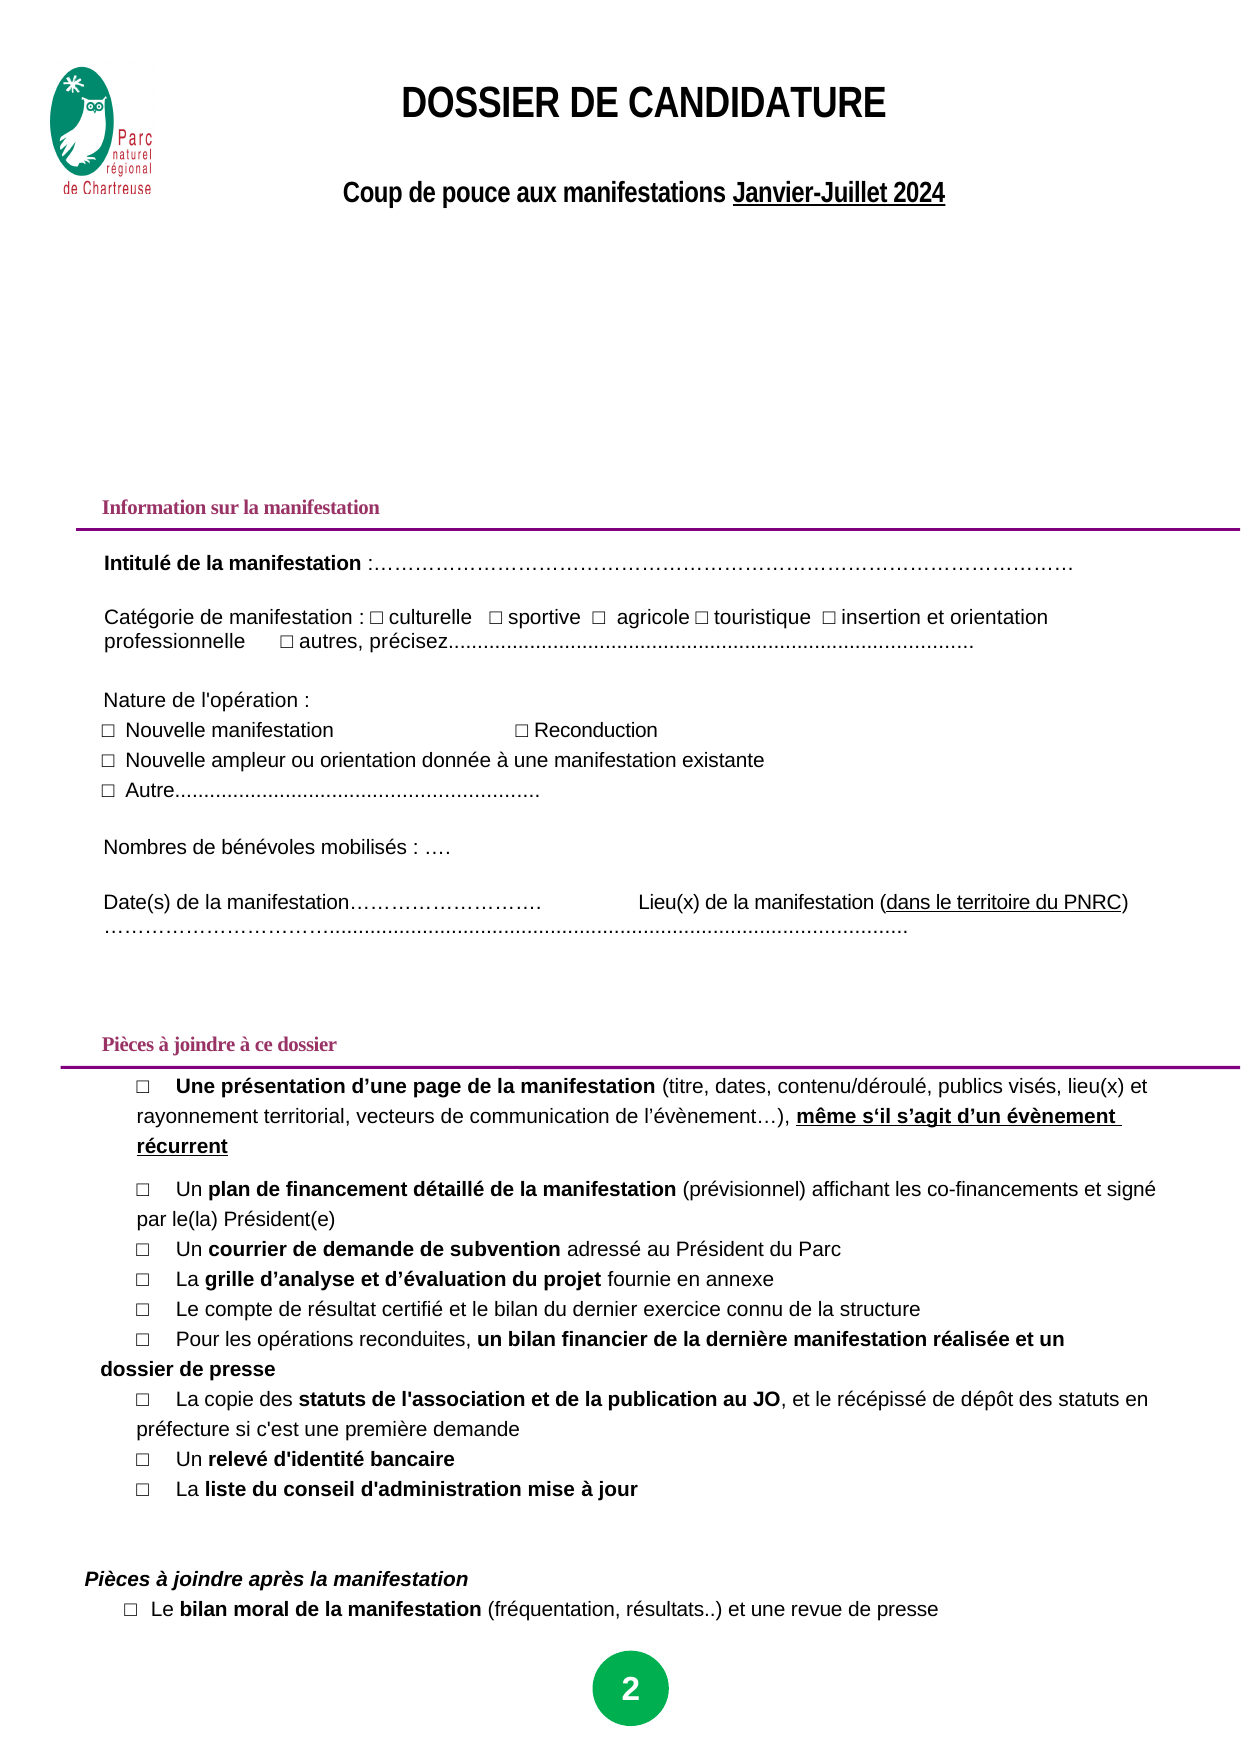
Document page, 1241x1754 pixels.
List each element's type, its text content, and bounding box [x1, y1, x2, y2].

list La grille d’analyse et d’évaluation du projet fournie en annexe [136, 1262, 1189, 1292]
list Un courrier de demande de subvention adressé au Président du Parc [136, 1232, 1189, 1262]
text Nature de l'opération : [103, 683, 1189, 713]
text Pièces à joindre après la manifestation [84, 1562, 1189, 1592]
list Nouvelle manifestation □ Reconduction [102, 713, 1189, 743]
text Catégorie de manifestation : □ culturelle □ sportive □ agricole □ touristique □ insertion et orientation professionnelle □ autres, précisez [104, 604, 1162, 652]
list Un relevé d'identité bancaire [136, 1442, 1189, 1472]
text Pièces à joindre à ce dossier [102, 1027, 1189, 1057]
text Information sur la manifestation [102, 491, 1189, 521]
picture [39, 59, 156, 194]
list Une présentation d’une page de la manifestation (titre, dates, contenu/déroulé, publics visés, lieu(x) et rayonnement territorial, vecteurs de communication de l’évènement…), même s‘il s’agit d’un évènement récurrent [136, 1070, 1189, 1160]
list Le bilan moral de la manifestation (fréquentation, résultats..) et une revue de presse [124, 1592, 1189, 1622]
list Pour les opérations reconduites, un bilan financier de la dernière manifestation réalisée et un dossier de presse [100, 1322, 1135, 1382]
text Date(s) de la manifestation………………………. Lieu(x) de la manifestation (dans le territoire du PNRC)…………………………… [103, 889, 1189, 937]
text Nombres de bénévoles mobilisés : …. [103, 834, 1189, 858]
list La copie des statuts de l'association et de la publication au JO, et le récépissé de dépôt des statuts en préfecture si c'est une première demande [136, 1382, 1189, 1442]
text Intitulé de la manifestation :………………………………………………………………………………………… [104, 551, 1189, 575]
list Autre [102, 773, 1189, 803]
list Nouvelle ampleur ou orientation donnée à une manifestation existante [102, 743, 1189, 773]
list Un plan de financement détaillé de la manifestation (prévisionnel) affichant les co-financements et signé par le(la) Président(e) [136, 1172, 1189, 1232]
list La liste du conseil d'administration mise à jour [136, 1472, 1189, 1502]
list Le compte de résultat certifié et le bilan du dernier exercice connu de la structure [136, 1292, 1189, 1322]
